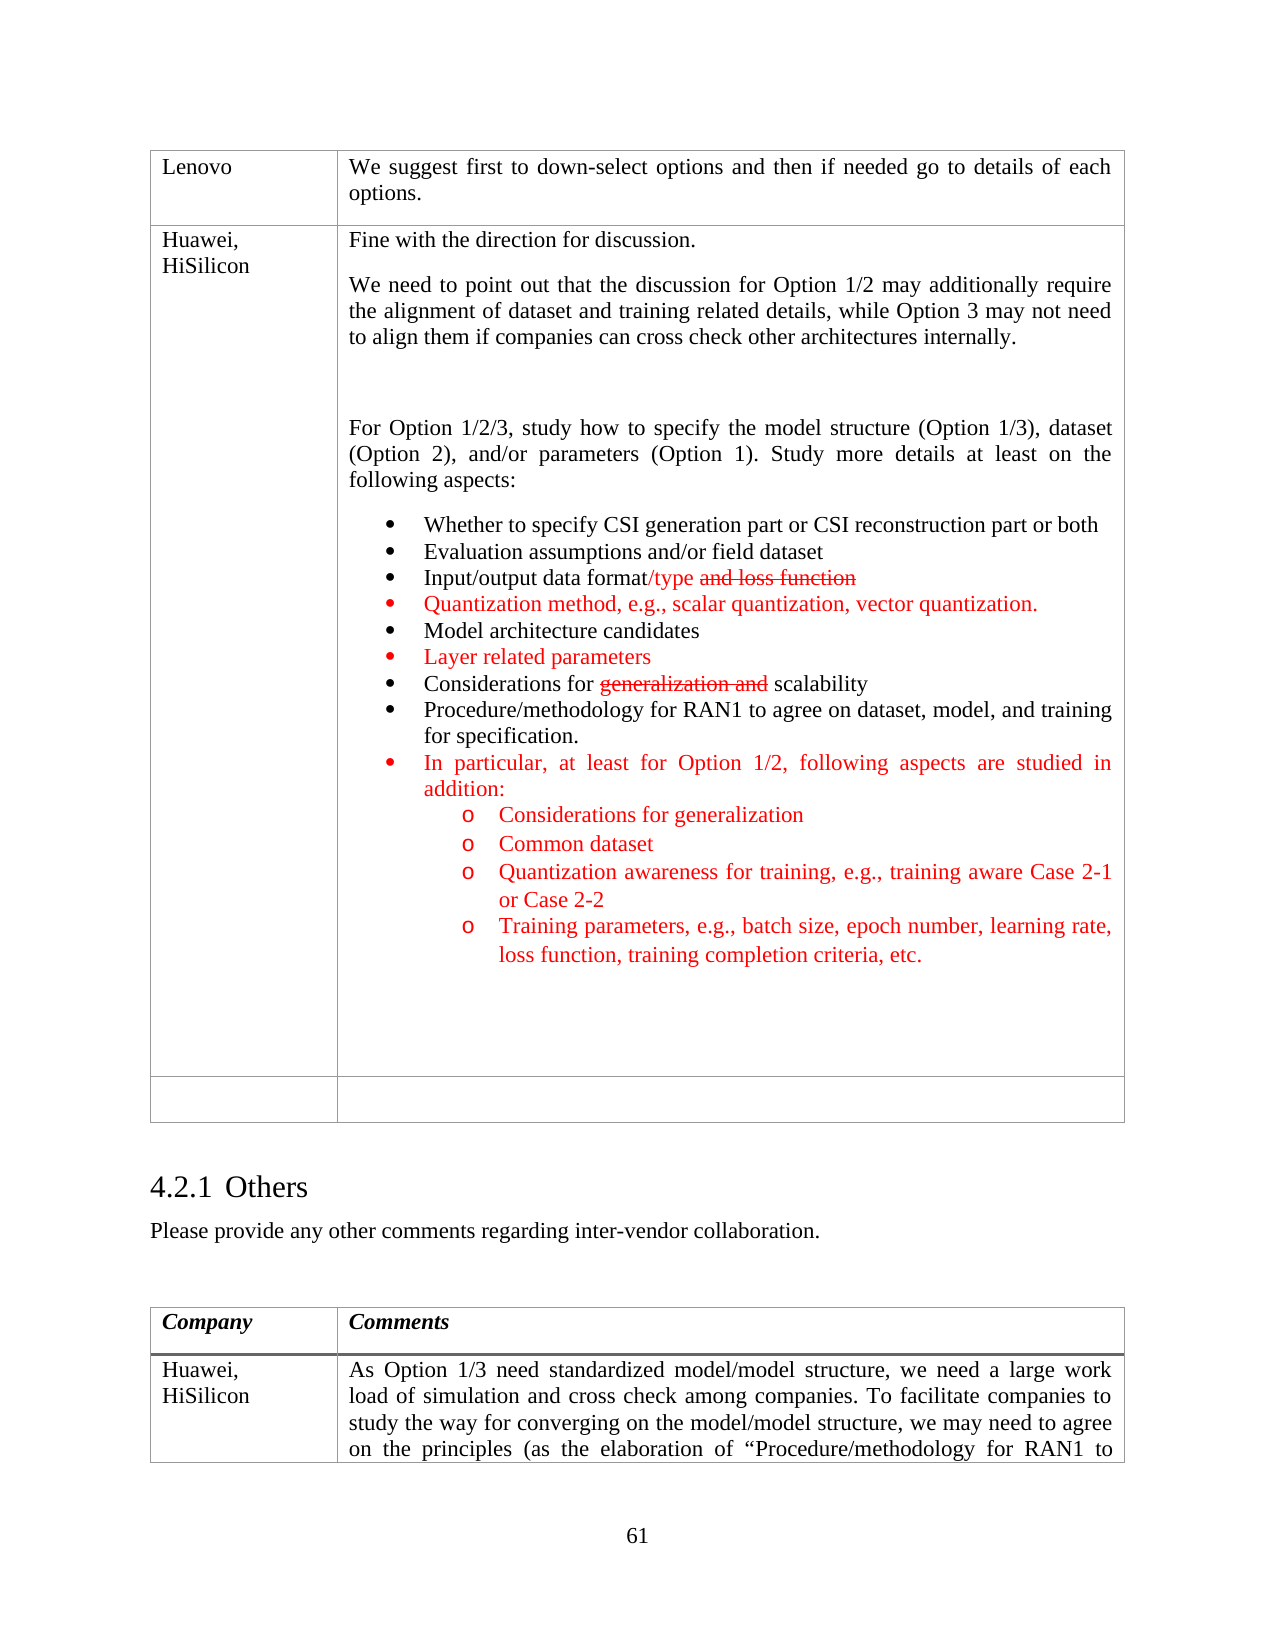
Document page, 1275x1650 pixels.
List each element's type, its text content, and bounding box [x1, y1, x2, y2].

table_cell We suggest first to down-select options and then if needed go to details of each options. [338, 151, 1124, 224]
table_header Comments [338, 1308, 1124, 1353]
text Please provide any other comments regarding inter-vendor collaboration. [150, 1217, 1125, 1243]
subtitle Others [150, 1168, 1125, 1204]
table_cell Huawei, HiSilicon [151, 1356, 337, 1462]
table_cell Lenovo [151, 151, 337, 224]
table_cell [151, 1077, 337, 1122]
table_header Company [151, 1308, 337, 1353]
table_cell Huawei, HiSilicon [151, 226, 337, 1076]
table_cell Fine with the direction for discussion. We need to point out that the discussion for Option 1/2 may additionally require the alignment of dataset and training related details, while Option 3 may not need to align them if companies can cross check other architectures internally. For Option 1/2/3, study how to specify the model structure (Option 1/3), dataset (Option 2), and/or parameters (Option 1). Study more details at least on the following aspects: Whether to specify CSI generation part or CSI reconstruction part or both Evaluation assumptions and/or field dataset Input/output data format/type and loss function Quantization method, e.g., scalar quantization, vector quantization. Model architecture candidates Layer related parameters Considerations for generalization and scalability Procedure/methodology for RAN1 to agree on dataset, model, and training for specification. In particular, at least for Option 1/2, following aspects are studied in addition: Considerations for generalization Common dataset Quantization awareness for training, e.g., training aware Case 2-1 or Case 2-2 Training parameters, e.g., batch size, epoch number, learning rate, loss function, training completion criteria, etc. [338, 226, 1124, 1076]
table_cell [338, 1077, 1124, 1122]
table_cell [338, 1356, 1124, 1462]
